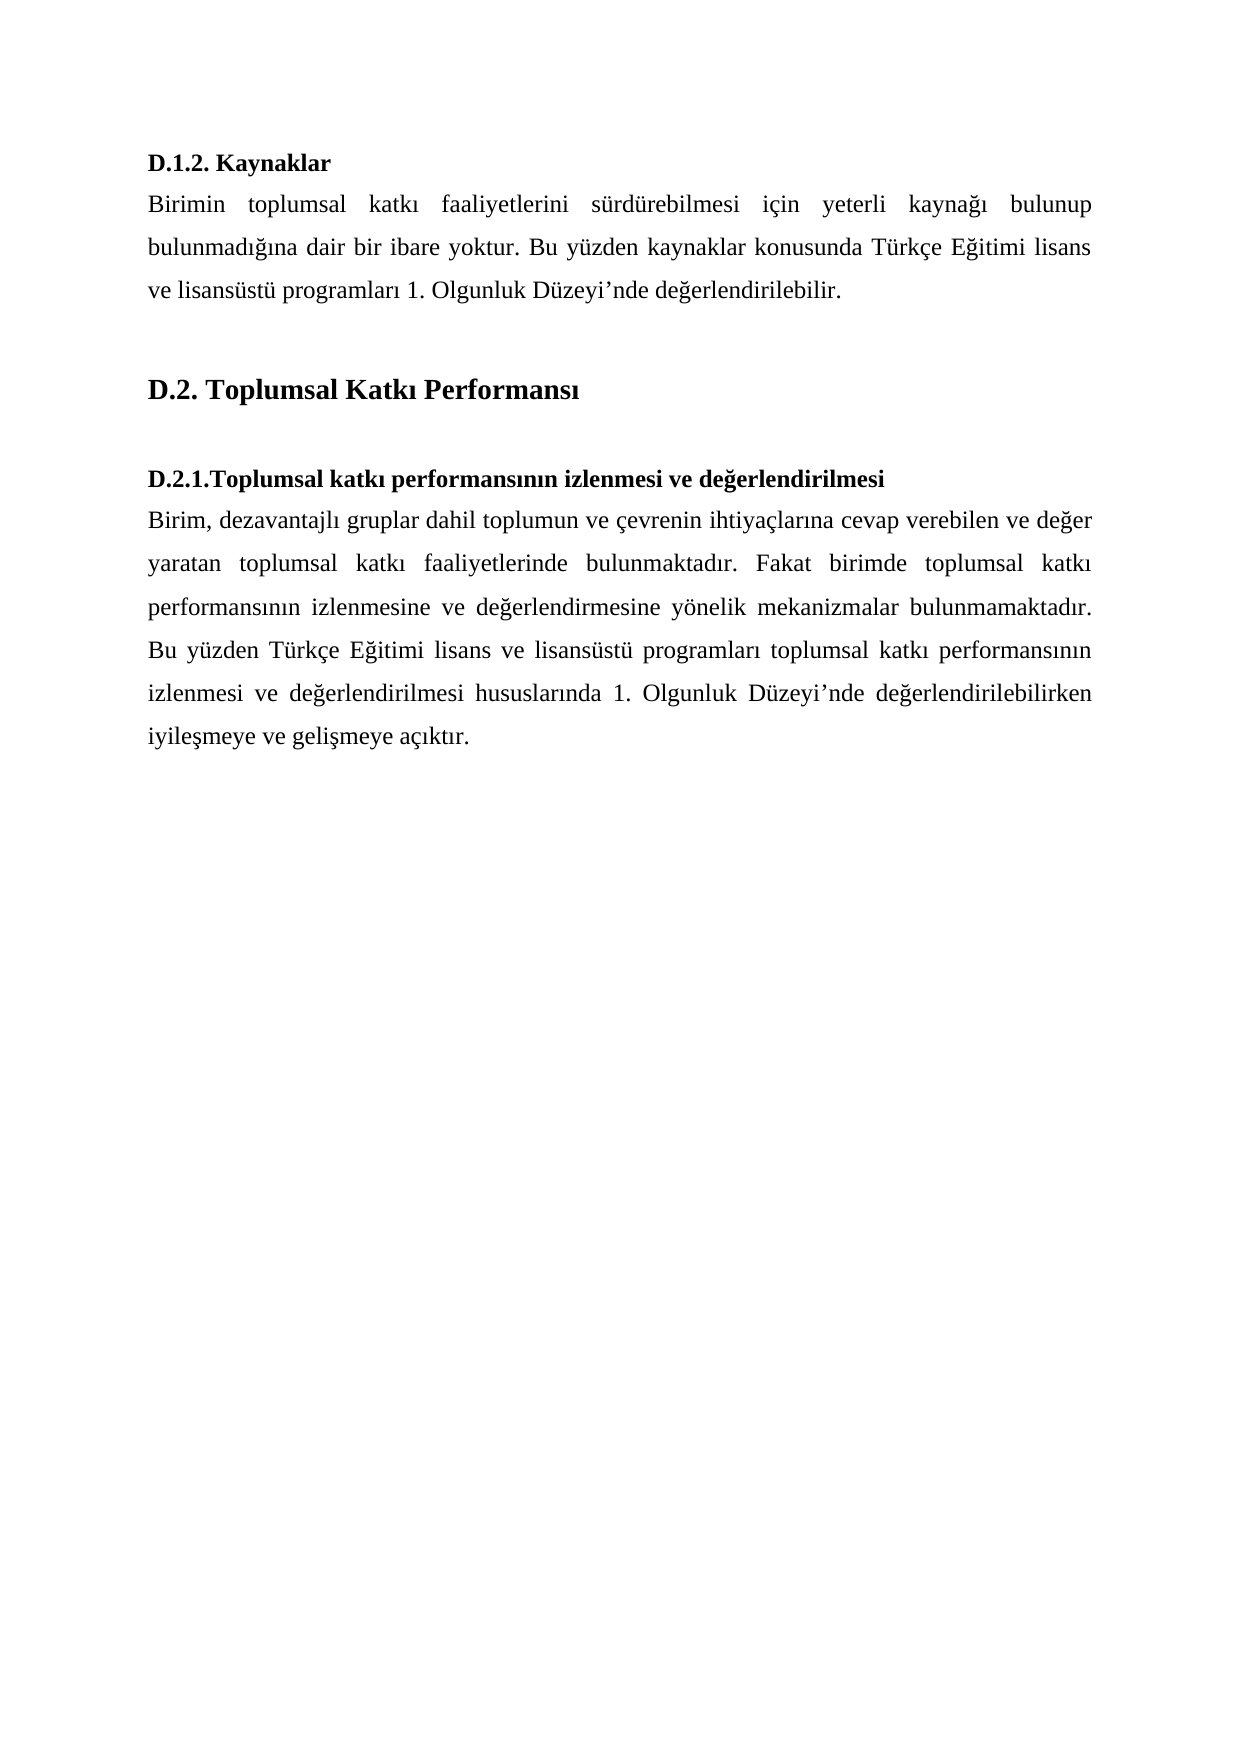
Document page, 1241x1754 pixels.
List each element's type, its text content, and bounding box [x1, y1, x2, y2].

text D.2. Toplumsal Katkı Performansı [148, 372, 1093, 406]
text D.1.2. Kaynaklar [148, 148, 1093, 176]
text D.2.1.Toplumsal katkı performansının izlenmesi ve değerlendirilmesi [148, 464, 1093, 493]
text Birim, dezavantajlı gruplar dahil toplumun ve çevrenin ihtiyaçlarına cevap verebilen ve değer yaratan toplumsal katkı faaliyetlerinde bulunmaktadır. Fakat birimde toplumsal katkı performansının izlenmesine ve değerlendirmesine yönelik mekanizmalar bulunmamaktadır. Bu yüzden Türkçe Eğitimi lisans ve lisansüstü programları toplumsal katkı performansının izlenmesi ve değerlendirilmesi hususlarında 1. Olgunluk Düzeyi’nde değerlendirilebilirken iyileşmeye ve gelişmeye açıktır. [148, 505, 1093, 750]
text Birimin toplumsal katkı faaliyetlerini sürdürebilmesi için yeterli kaynağı bulunup bulunmadığına dair bir ibare yoktur. Bu yüzden kaynaklar konusunda Türkçe Eğitimi lisans ve lisansüstü programları 1. Olgunluk Düzeyi’nde değerlendirilebilir. [148, 189, 1093, 304]
